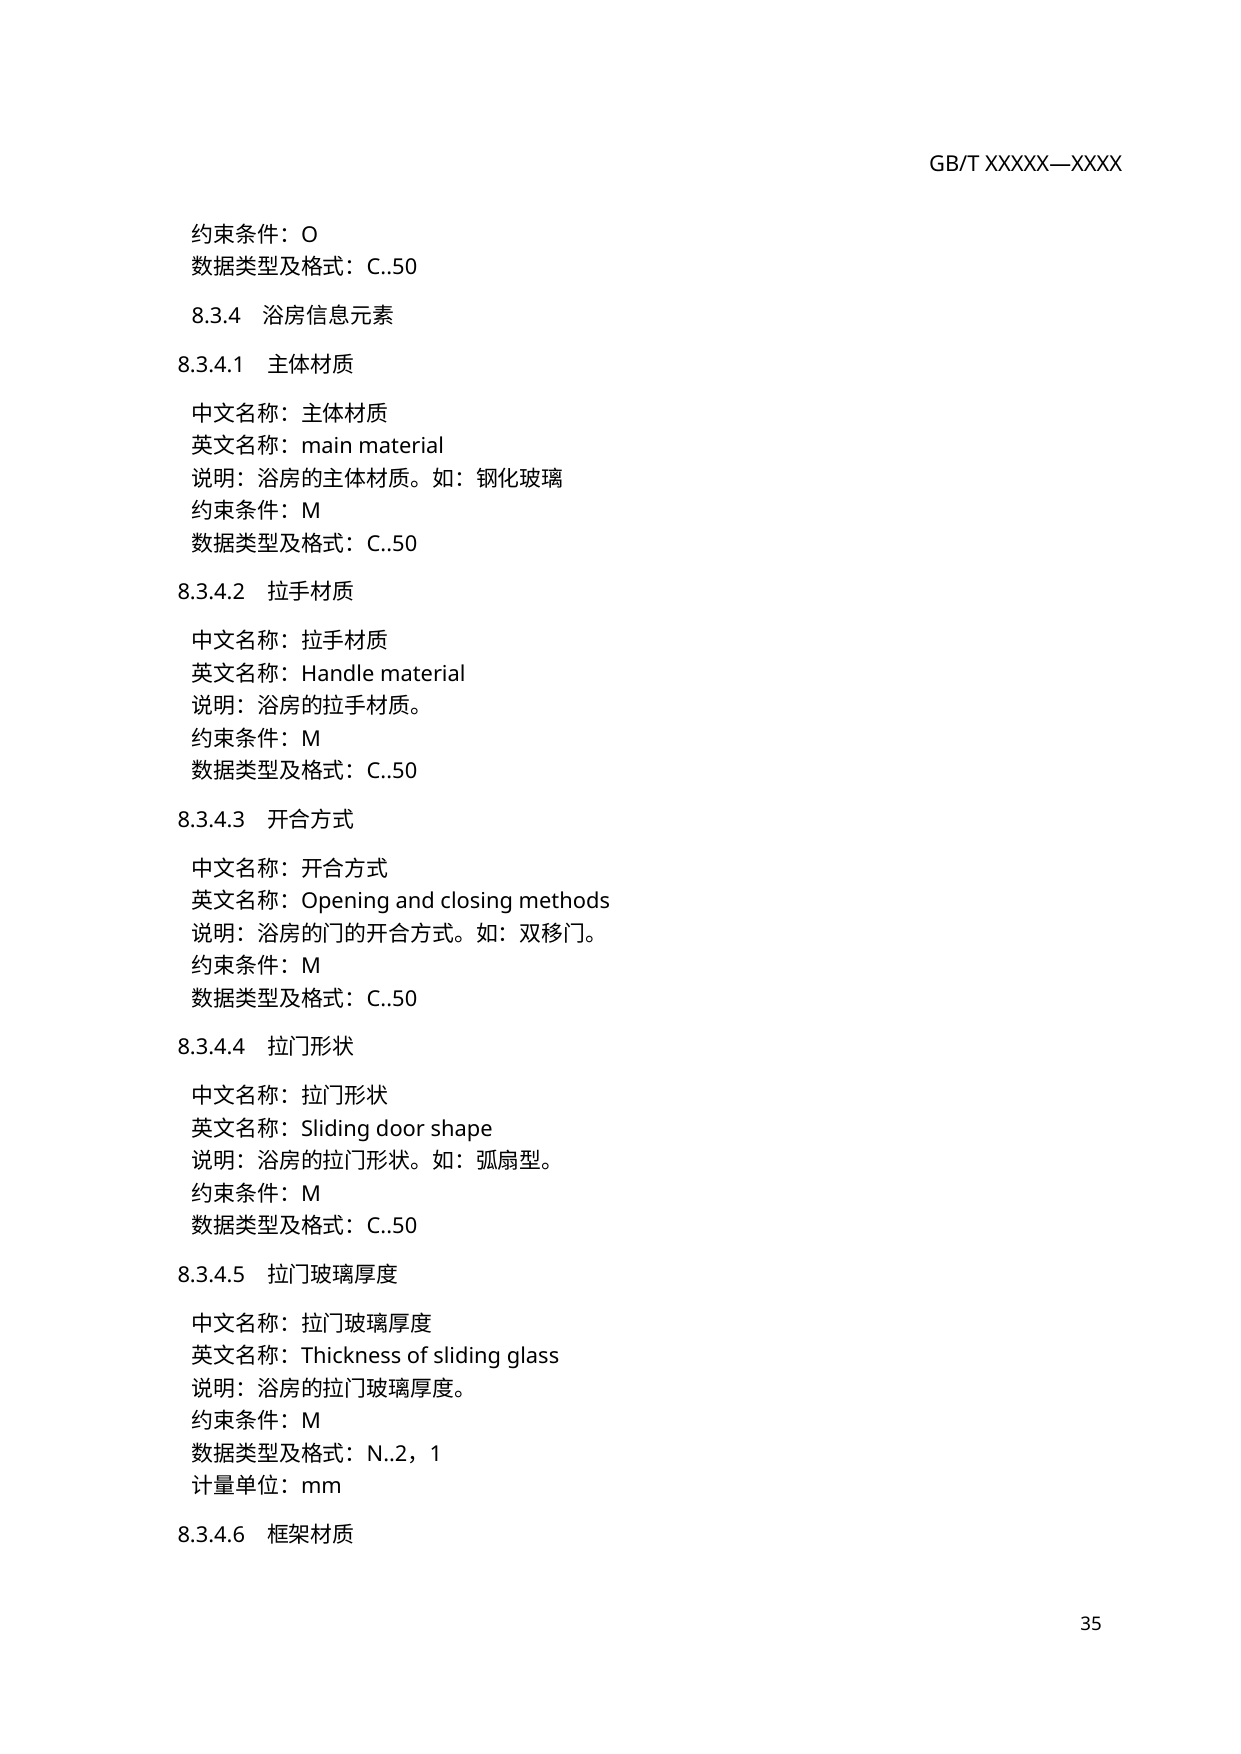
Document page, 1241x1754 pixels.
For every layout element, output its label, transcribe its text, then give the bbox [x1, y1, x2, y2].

list 拉门玻璃厚度 [177, 1257, 1122, 1289]
list 拉手材质 [177, 574, 1122, 607]
text 中文名称：开合方式 [148, 850, 1122, 883]
text 约束条件：M [148, 1403, 1122, 1435]
text 说明：浴房的主体材质。如：钢化玻璃 [148, 460, 1122, 493]
text 英文名称：Handle material [148, 655, 1122, 688]
list 拉门形状 [177, 1029, 1122, 1062]
text 约束条件：M [148, 1175, 1122, 1208]
text 英文名称：main material [148, 428, 1122, 460]
text 说明：浴房的拉手材质。 [148, 688, 1122, 720]
text 中文名称：主体材质 [148, 395, 1122, 428]
text 数据类型及格式：C..50 [148, 525, 1122, 558]
text 英文名称：Opening and closing methods [148, 883, 1122, 915]
list 主体材质 [177, 347, 1122, 379]
text 英文名称：Thickness of sliding glass [148, 1338, 1122, 1370]
text 说明：浴房的拉门形状。如：弧扇型。 [148, 1143, 1122, 1175]
text 中文名称：拉手材质 [148, 623, 1122, 655]
text 浴房信息元素 [148, 298, 1122, 330]
text 约束条件：O [148, 217, 1122, 249]
text 数据类型及格式：C..50 [148, 753, 1122, 785]
text 说明：浴房的拉门玻璃厚度。 [148, 1370, 1122, 1403]
text 说明：浴房的门的开合方式。如：双移门。 [148, 915, 1122, 948]
text 数据类型及格式：C..50 [148, 249, 1122, 282]
text 数据类型及格式：C..50 [148, 980, 1122, 1013]
text 约束条件：M [148, 720, 1122, 753]
text 约束条件：M [148, 493, 1122, 525]
list 框架材质 [177, 1517, 1122, 1549]
text 中文名称：拉门形状 [148, 1078, 1122, 1110]
text 数据类型及格式：N..2，1 [148, 1435, 1122, 1468]
text 计量单位：mm [148, 1468, 1122, 1500]
list 开合方式 [177, 802, 1122, 834]
text 中文名称：拉门玻璃厚度 [148, 1305, 1122, 1338]
text 数据类型及格式：C..50 [148, 1208, 1122, 1240]
text 约束条件：M [148, 948, 1122, 980]
text 英文名称：Sliding door shape [148, 1110, 1122, 1143]
